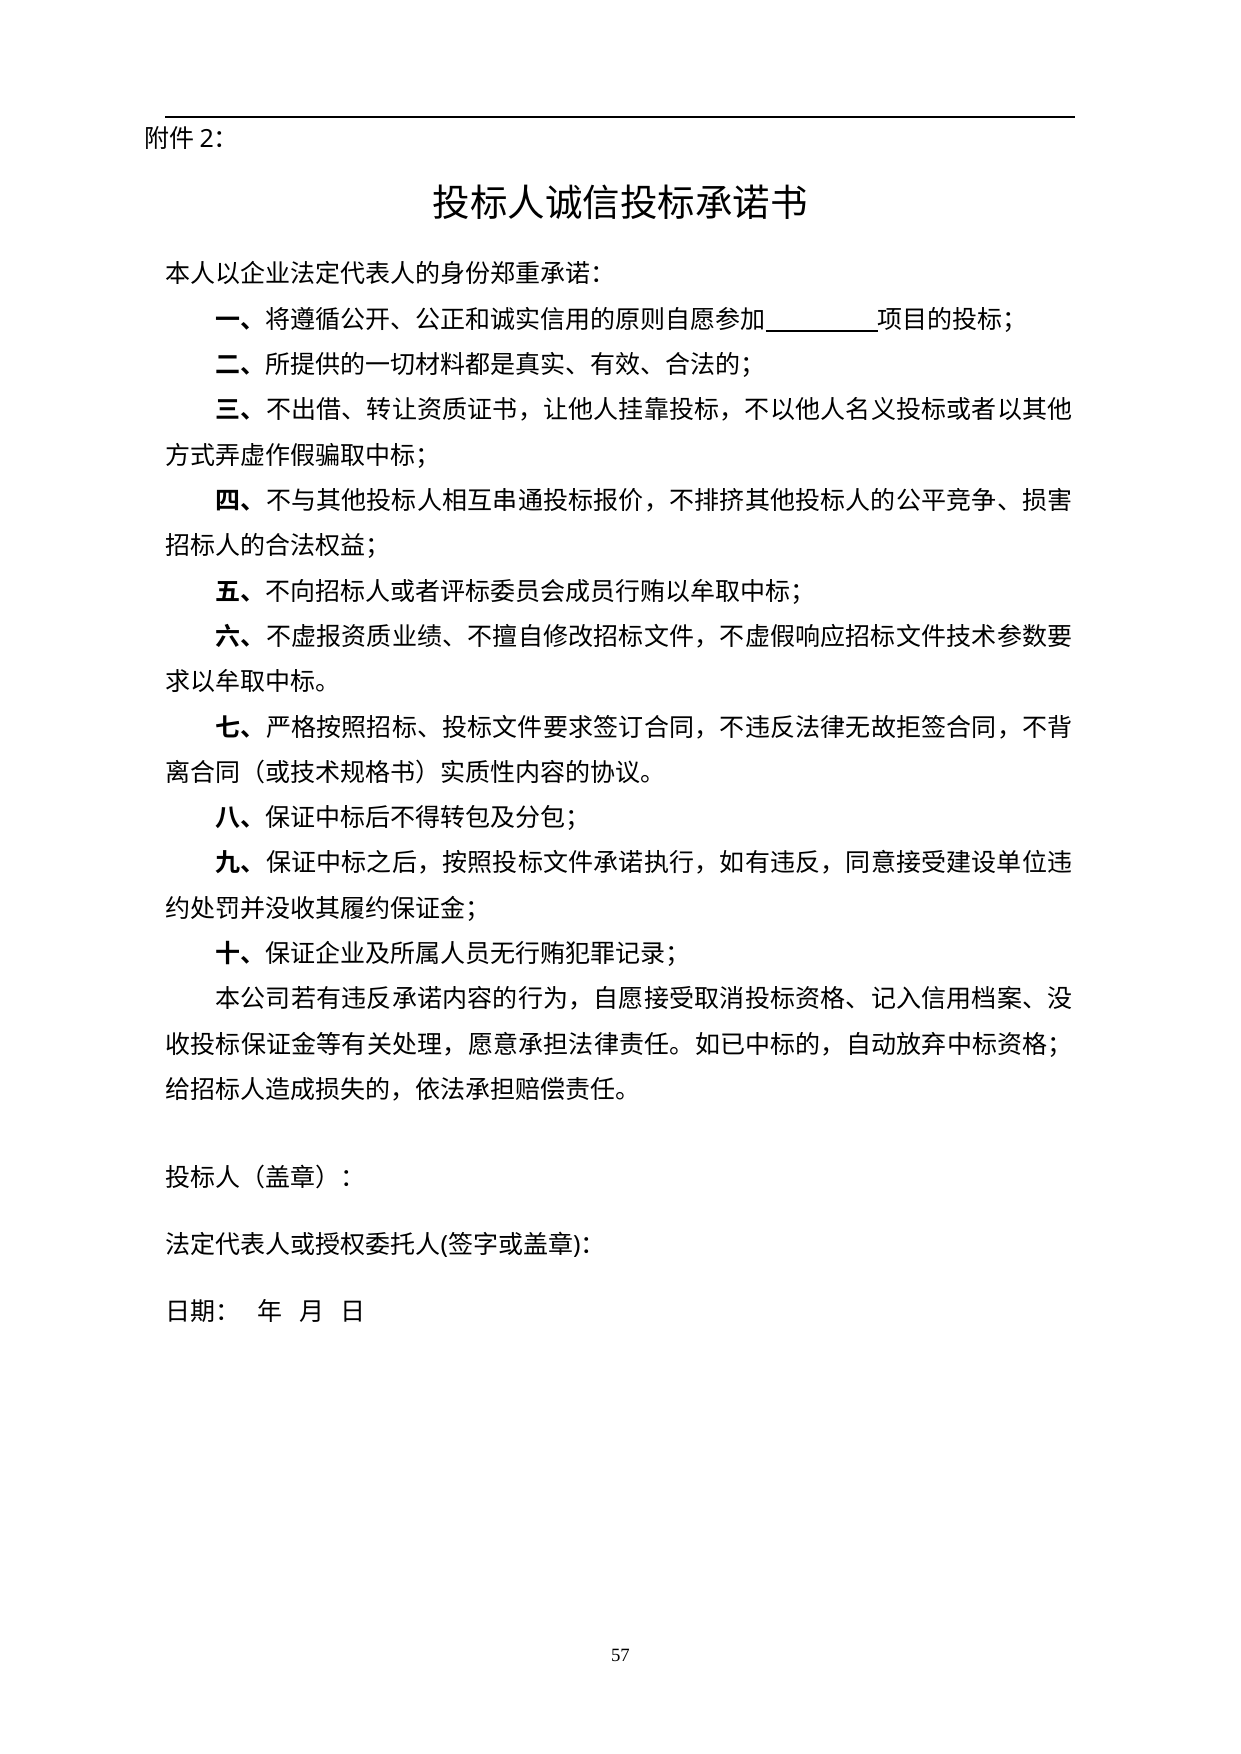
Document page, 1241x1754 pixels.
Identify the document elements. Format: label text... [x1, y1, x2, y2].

text 六、不虚报资质业绩、不擅自修改招标文件，不虚假响应招标文件技术参数要求以牟取中标。 [165, 616, 1075, 698]
text 五、不向招标人或者评标委员会成员行贿以牟取中标； [165, 571, 1075, 607]
text 二、所提供的一切材料都是真实、有效、合法的； [165, 344, 1075, 381]
text 九、保证中标之后，按照投标文件承诺执行，如有违反，同意接受建设单位违约处罚并没收其履约保证金； [165, 843, 1075, 924]
text 本人以企业法定代表人的身份郑重承诺： [165, 254, 1075, 290]
text 投标人诚信投标承诺书 [165, 172, 1075, 227]
text 投标人（盖章）： [165, 1157, 825, 1193]
text 十、保证企业及所属人员无行贿犯罪记录； [165, 933, 1075, 970]
text 八、保证中标后不得转包及分包； [165, 798, 1075, 834]
text 本公司若有违反承诺内容的行为，自愿接受取消投标资格、记入信用档案、没收投标保证金等有关处理，愿意承担法律责任。如已中标的，自动放弃中标资格；给招标人造成损失的，依法承担赔偿责任。 [165, 979, 1075, 1106]
text 日期： 年 月 日 [165, 1291, 825, 1327]
text 四、不与其他投标人相互串通投标报价，不排挤其他投标人的公平竞争、损害招标人的合法权益； [165, 480, 1075, 562]
text 七、严格按照招标、投标文件要求签订合同，不违反法律无故拒签合同，不背离合同（或技术规格书）实质性内容的协议。 [165, 707, 1075, 788]
text 法定代表人或授权委托人(签字或盖章)： [165, 1224, 825, 1260]
text 三、不出借、转让资质证书，让他人挂靠投标，不以他人名义投标或者以其他方式弄虚作假骗取中标； [165, 390, 1075, 471]
text 附件2： [144, 118, 1188, 154]
text 一、将遵循公开、公正和诚实信用的原则自愿参加 项目的投标； [165, 299, 1075, 335]
